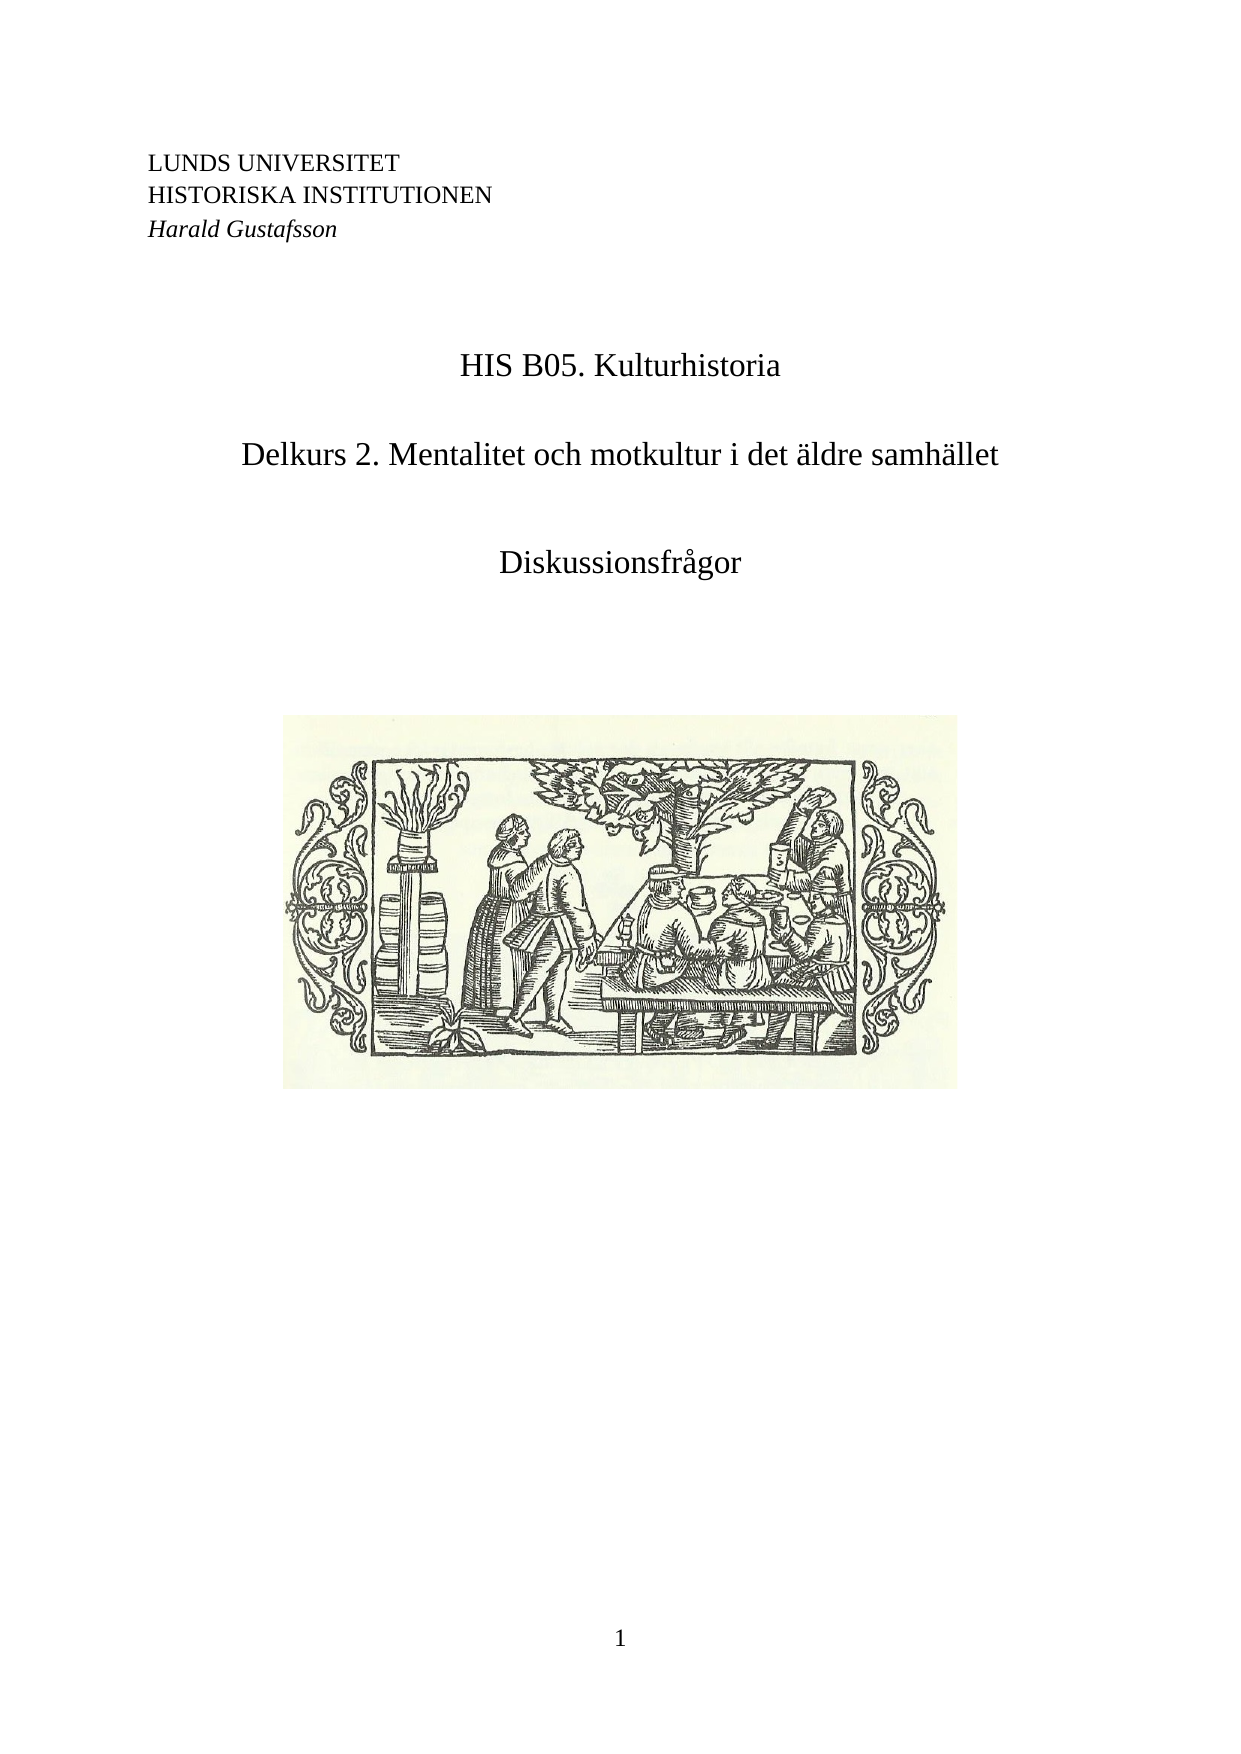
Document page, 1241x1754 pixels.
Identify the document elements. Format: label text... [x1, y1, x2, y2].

text HIS B05. Kulturhistoria [148, 346, 1093, 384]
text HISTORISKA INSTITUTIONEN [148, 181, 1093, 209]
text Harald Gustafsson [148, 214, 1093, 242]
text Delkurs 2. Mentalitet och motkultur i det äldre samhället [148, 434, 1093, 472]
text LUNDS UNIVERSITET [148, 148, 1093, 176]
picture [283, 715, 958, 1089]
text Diskussionsfrågor [148, 543, 1093, 581]
